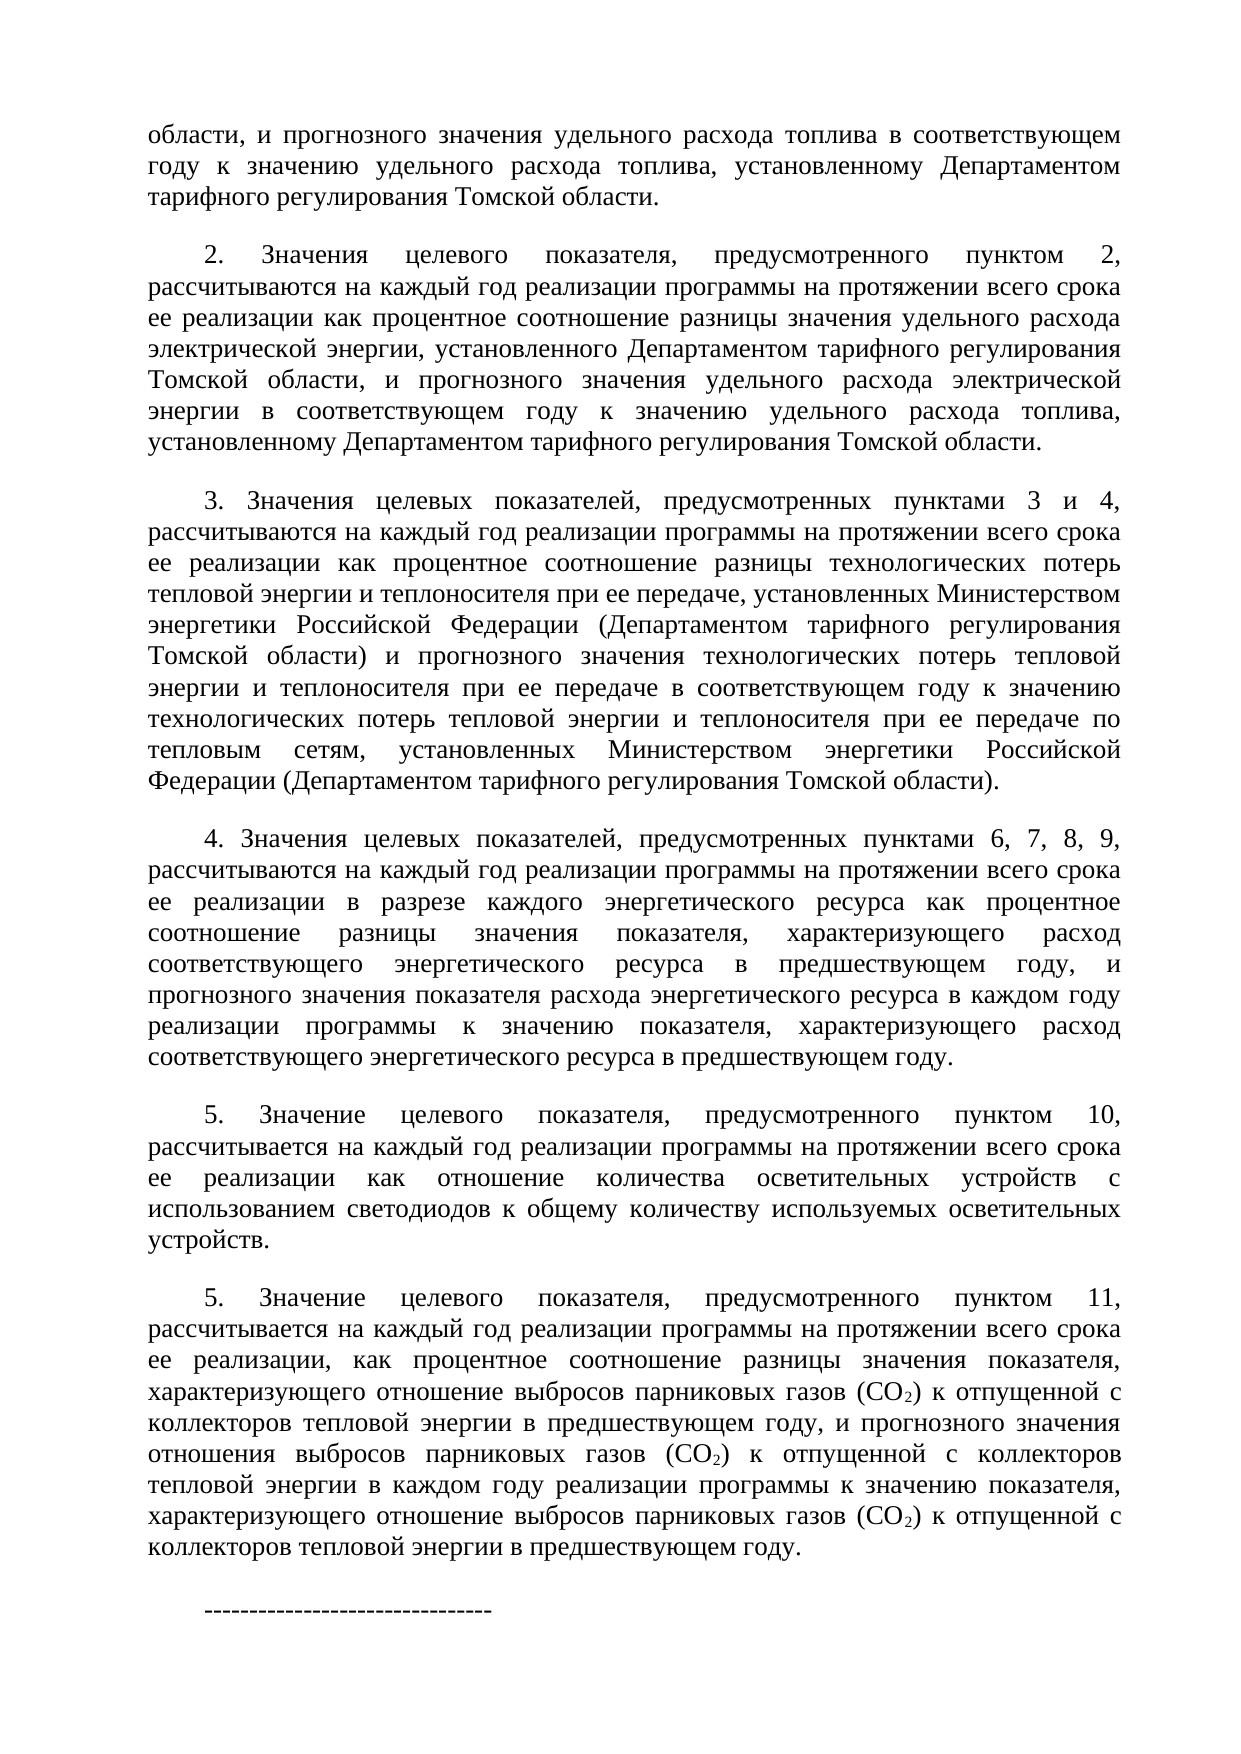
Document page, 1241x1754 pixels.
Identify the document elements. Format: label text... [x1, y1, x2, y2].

text 4. Значения целевых показателей, предусмотренных пунктами 6, 7, 8, 9, рассчитываются на каждый год реализации программы на протяжении всего срока ее реализации в разрезе каждого энергетического ресурса как процентное соотношение разницы значения показателя, характеризующего расход соответствующего энергетического ресурса в предшествующем году, и прогнозного значения показателя расхода энергетического ресурса в каждом году реализации программы к значению показателя, характеризующего расход соответствующего энергетического ресурса в предшествующем году. [148, 822, 1122, 1071]
text -------------------------------- [148, 1593, 1122, 1624]
text 3. Значения целевых показателей, предусмотренных пунктами 3 и 4, рассчитываются на каждый год реализации программы на протяжении всего срока ее реализации как процентное соотношение разницы технологических потерь тепловой энергии и теплоносителя при ее передаче, установленных Министерством энергетики Российской Федерации (Департаментом тарифного регулирования Томской области) и прогнозного значения технологических потерь тепловой энергии и теплоносителя при ее передаче в соответствующем году к значению технологических потерь тепловой энергии и теплоносителя при ее передаче по тепловым сетям, установленных Министерством энергетики Российской Федерации (Департаментом тарифного регулирования Томской области). [148, 484, 1122, 795]
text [148, 118, 1122, 212]
text 5. Значение целевого показателя, предусмотренного пунктом 10, рассчитывается на каждый год реализации программы на протяжении всего срока ее реализации как отношение количества осветительных устройств с использованием светодиодов к общему количеству используемых осветительных устройств. [148, 1098, 1122, 1254]
text 2. Значения целевого показателя, предусмотренного пунктом 2, рассчитываются на каждый год реализации программы на протяжении всего срока ее реализации как процентное соотношение разницы значения удельного расхода электрической энергии, установленного Департаментом тарифного регулирования Томской области, и прогнозного значения удельного расхода электрической энергии в соответствующем году к значению удельного расхода топлива, установленному Департаментом тарифного регулирования Томской области. [148, 239, 1122, 457]
text 5. Значение целевого показателя, предусмотренного пунктом 11, рассчитывается на каждый год реализации программы на протяжении всего срока ее реализации, как процентное соотношение разницы значения показателя, характеризующего отношение выбросов парниковых газов (CO2) к отпущенной с коллекторов тепловой энергии в предшествующем году, и прогнозного значения отношения выбросов парниковых газов (CO2) к отпущенной с коллекторов тепловой энергии в каждом году реализации программы к значению показателя, характеризующего отношение выбросов парниковых газов (CO2) к отпущенной с коллекторов тепловой энергии в предшествующем году. [148, 1281, 1122, 1562]
